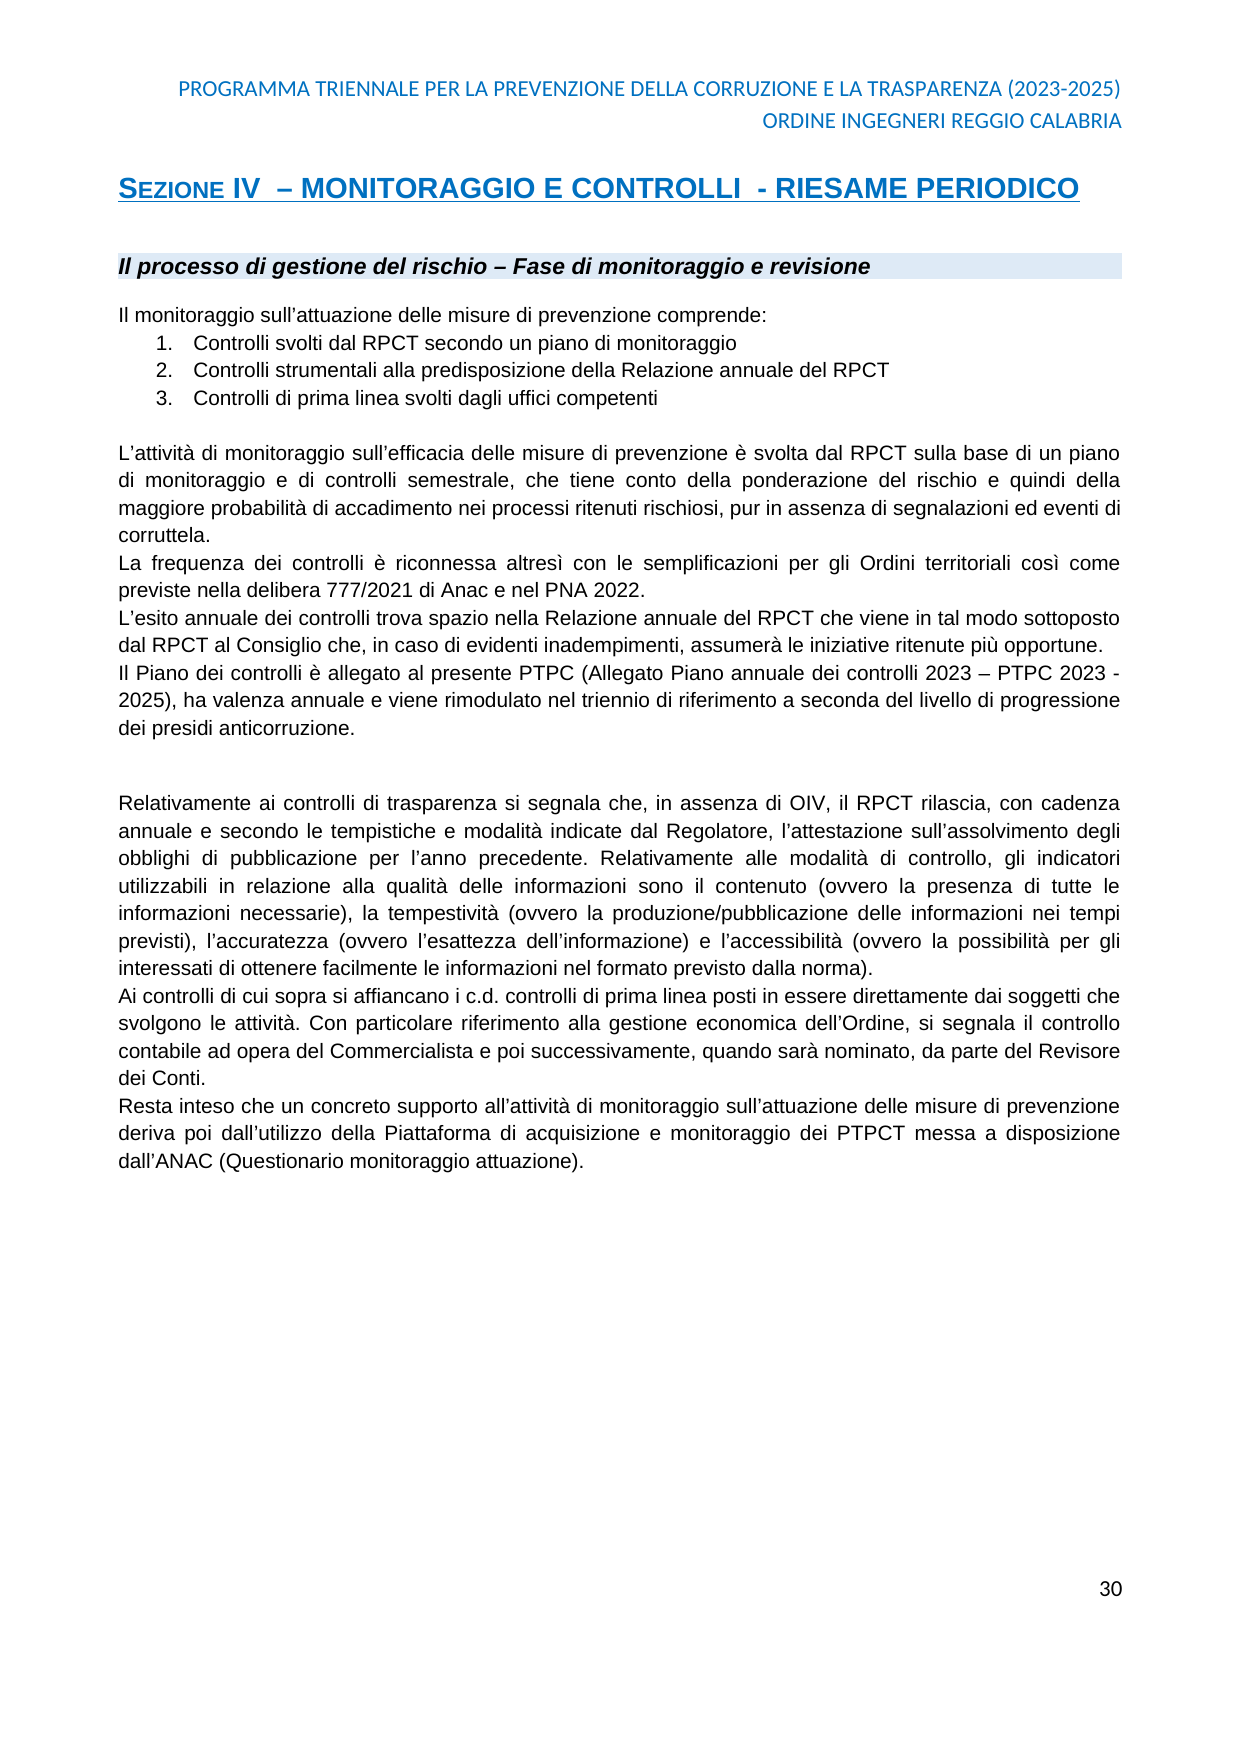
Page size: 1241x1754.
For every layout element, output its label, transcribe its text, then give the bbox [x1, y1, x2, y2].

text Ai controlli di cui sopra si affiancano i c.d. controlli di prima linea posti in essere direttamente dai soggetti che svolgono le attività. Con particolare riferimento alla gestione economica dell’Ordine, si segnala il controllo contabile ad opera del Commercialista e poi successivamente, quando sarà nominato, da parte del Revisore dei Conti. [118, 984, 1122, 1090]
text L’attività di monitoraggio sull’efficacia delle misure di prevenzione è svolta dal RPCT sulla base di un piano di monitoraggio e di controlli semestrale, che tiene conto della ponderazione del rischio e quindi della maggiore probabilità di accadimento nei processi ritenuti rischiosi, pur in assenza di segnalazioni ed eventi di corruttela. [118, 441, 1122, 547]
text Il monitoraggio sull’attuazione delle misure di prevenzione comprende: [118, 303, 1122, 327]
list Controlli di prima linea svolti dagli uffici competenti [156, 386, 1122, 410]
text Resta inteso che un concreto supporto all’attività di monitoraggio sull’attuazione delle misure di prevenzione deriva poi dall’utilizzo della Piattaforma di acquisizione e monitoraggio dei PTPCT messa a disposizione dall’ANAC (Questionario monitoraggio attuazione). [118, 1094, 1122, 1173]
text La frequenza dei controlli è riconnessa altresì con le semplificazioni per gli Ordini territoriali così come previste nella delibera 777/2021 di Anac e nel PNA 2022. [118, 551, 1122, 602]
text L’esito annuale dei controlli trova spazio nella Relazione annuale del RPCT che viene in tal modo sottoposto dal RPCT al Consiglio che, in caso di evidenti inadempimenti, assumerà le iniziative ritenute più opportune. [118, 606, 1122, 657]
text Relativamente ai controlli di trasparenza si segnala che, in assenza di OIV, il RPCT rilascia, con cadenza annuale e secondo le tempistiche e modalità indicate dal Regolatore, l’attestazione sull’assolvimento degli obblighi di pubblicazione per l’anno precedente. Relativamente alle modalità di controllo, gli indicatori utilizzabili in relazione alla qualità delle informazioni sono il contenuto (ovvero la presenza di tutte le informazioni necessarie), la tempestività (ovvero la produzione/pubblicazione delle informazioni nei tempi previsti), l’accuratezza (ovvero l’esattezza dell’informazione) e l’accessibilità (ovvero la possibilità per gli interessati di ottenere facilmente le informazioni nel formato previsto dalla norma). [118, 791, 1122, 980]
subtitle Sezione IV – MONITORAGGIO E CONTROLLI - RIESAME PERIODICO [118, 172, 1122, 205]
list Controlli strumentali alla predisposizione della Relazione annuale del RPCT [156, 358, 1122, 382]
text Il Piano dei controlli è allegato al presente PTPC (Allegato Piano annuale dei controlli 2023 – PTPC 2023 - 2025), ha valenza annuale e viene rimodulato nel triennio di riferimento a seconda del livello di progressione dei presidi anticorruzione. [118, 661, 1122, 740]
list Controlli svolti dal RPCT secondo un piano di monitoraggio [156, 331, 1122, 355]
subtitle Il processo di gestione del rischio – Fase di monitoraggio e revisione [118, 253, 1122, 279]
